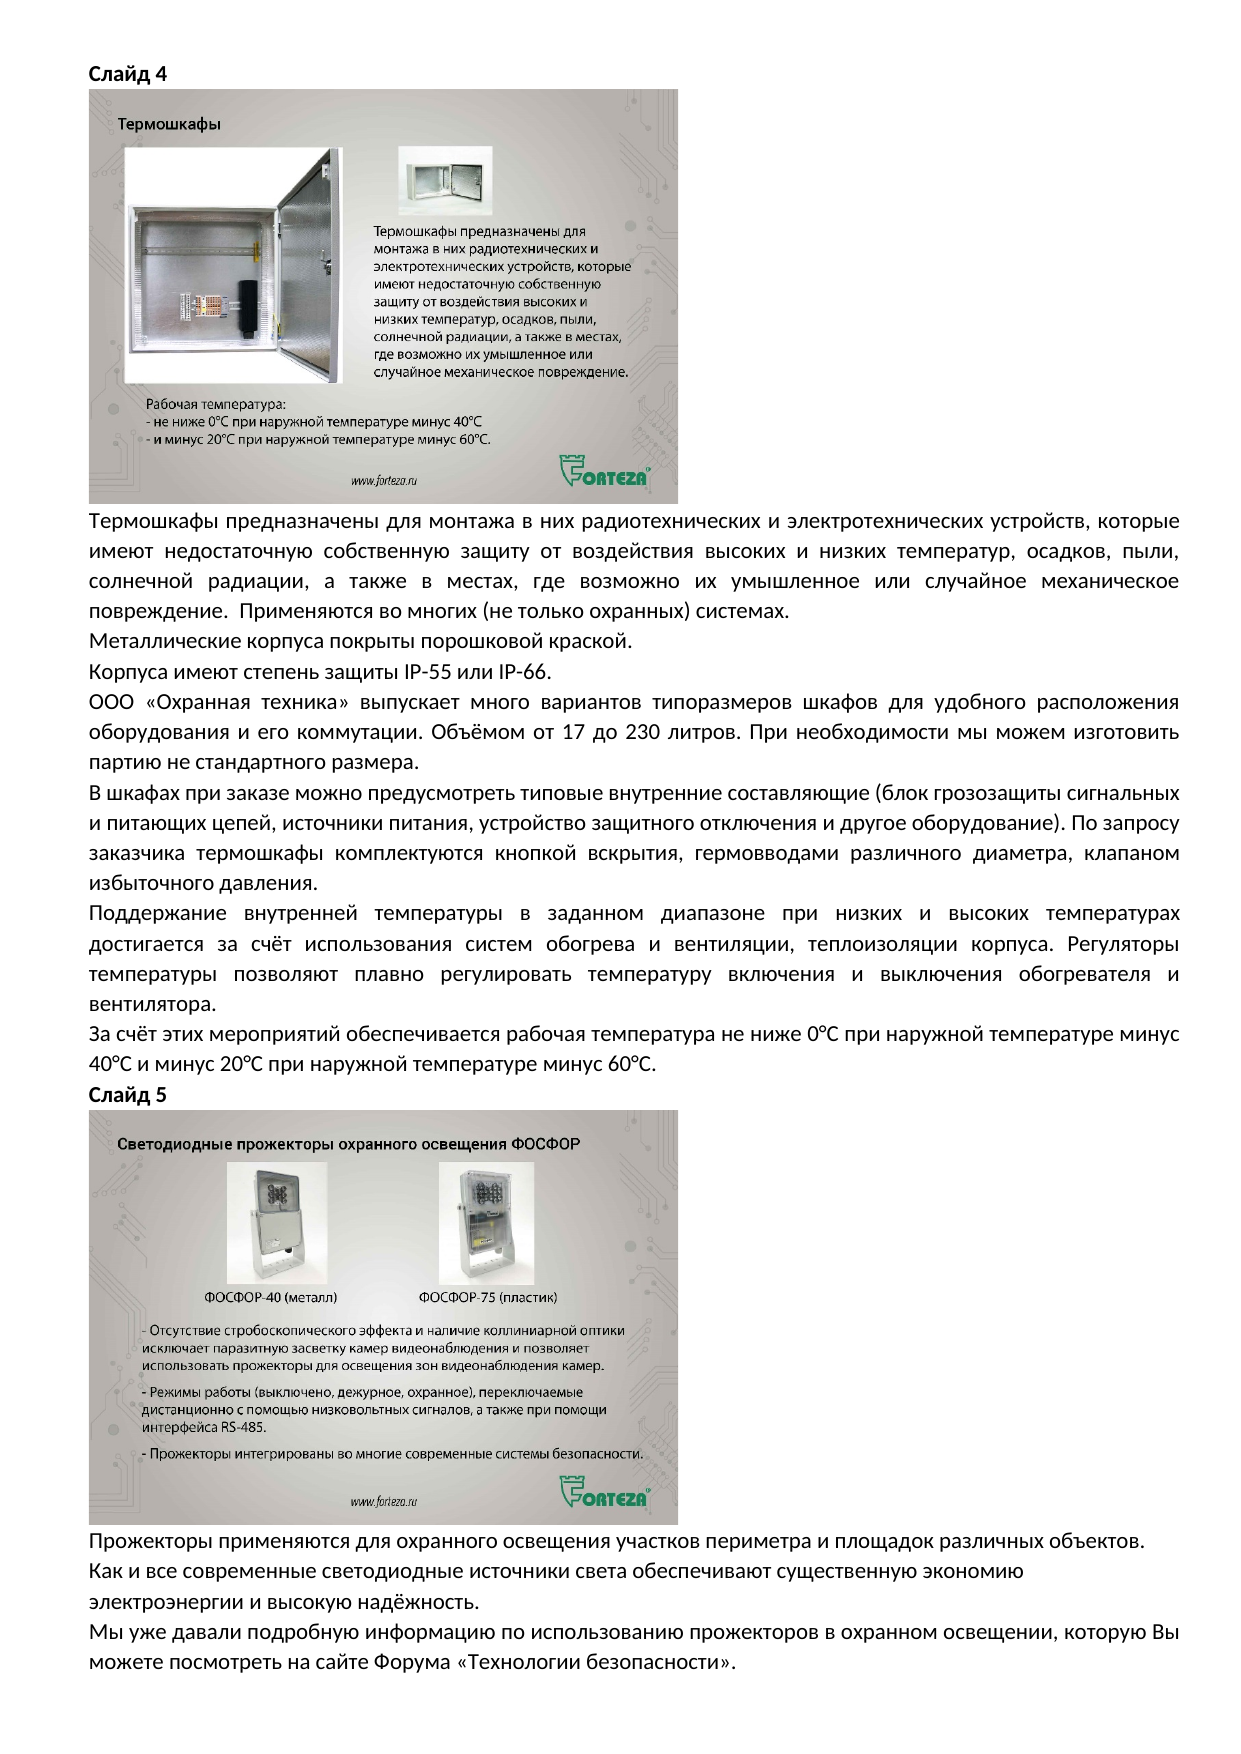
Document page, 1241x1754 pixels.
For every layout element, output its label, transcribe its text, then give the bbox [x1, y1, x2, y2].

text Корпуса имеют степень защиты IP-55 или IP-66. [89, 657, 1181, 685]
text Термошкафы предназначены для монтажа в них радиотехнических и электротехнических устройств, которые имеют недостаточную собственную защиту от воздействия высоких и низких температур, осадков, пыли, солнечной радиации, а также в местах, где возможно их умышленное или случайное механическое повреждение. Применяются во многих (не только охранных) системах. [89, 506, 1181, 624]
text Мы уже давали подробную информацию по использованию прожекторов в охранном освещении, которую Вы можете посмотреть на сайте Форума «Технологии безопасности». [89, 1617, 1181, 1675]
text ООО «Охранная техника» выпускает много вариантов типоразмеров шкафов для удобного расположения оборудования и его коммутации. Объёмом от 17 до 230 литров. При необходимости мы можем изготовить партию не стандартного размера. [89, 687, 1181, 776]
text Слайд 4 [89, 59, 1181, 87]
text Слайд 5 [89, 1080, 1181, 1108]
picture [88, 1110, 679, 1525]
text В шкафах при заказе можно предусмотреть типовые внутренние составляющие (блок грозозащиты сигнальных и питающих цепей, источники питания, устройство защитного отключения и другое оборудование). По запросу заказчика термошкафы комплектуются кнопкой вскрытия, гермовводами различного диаметра, клапаном избыточного давления. [89, 778, 1181, 896]
text Металлические корпуса покрыты порошковой краской. [89, 627, 1181, 655]
text Прожекторы применяются для охранного освещения участков периметра и площадок различных объектов. Как и все современные светодиодные источники света обеспечивают существенную экономию электроэнергии и высокую надёжность. [89, 1526, 1181, 1615]
text Поддержание внутренней температуры в заданном диапазоне при низких и высоких температурах достигается за счёт использования систем обогрева и вентиляции, теплоизоляции корпуса. Регуляторы температуры позволяют плавно регулировать температуру включения и выключения обогревателя и вентилятора. [89, 898, 1181, 1017]
picture [88, 89, 679, 504]
text За счёт этих мероприятий обеспечивается рабочая температура не ниже 0°С при наружной температуре минус 40°С и минус 20°С при наружной температуре минус 60°С. [89, 1019, 1181, 1078]
